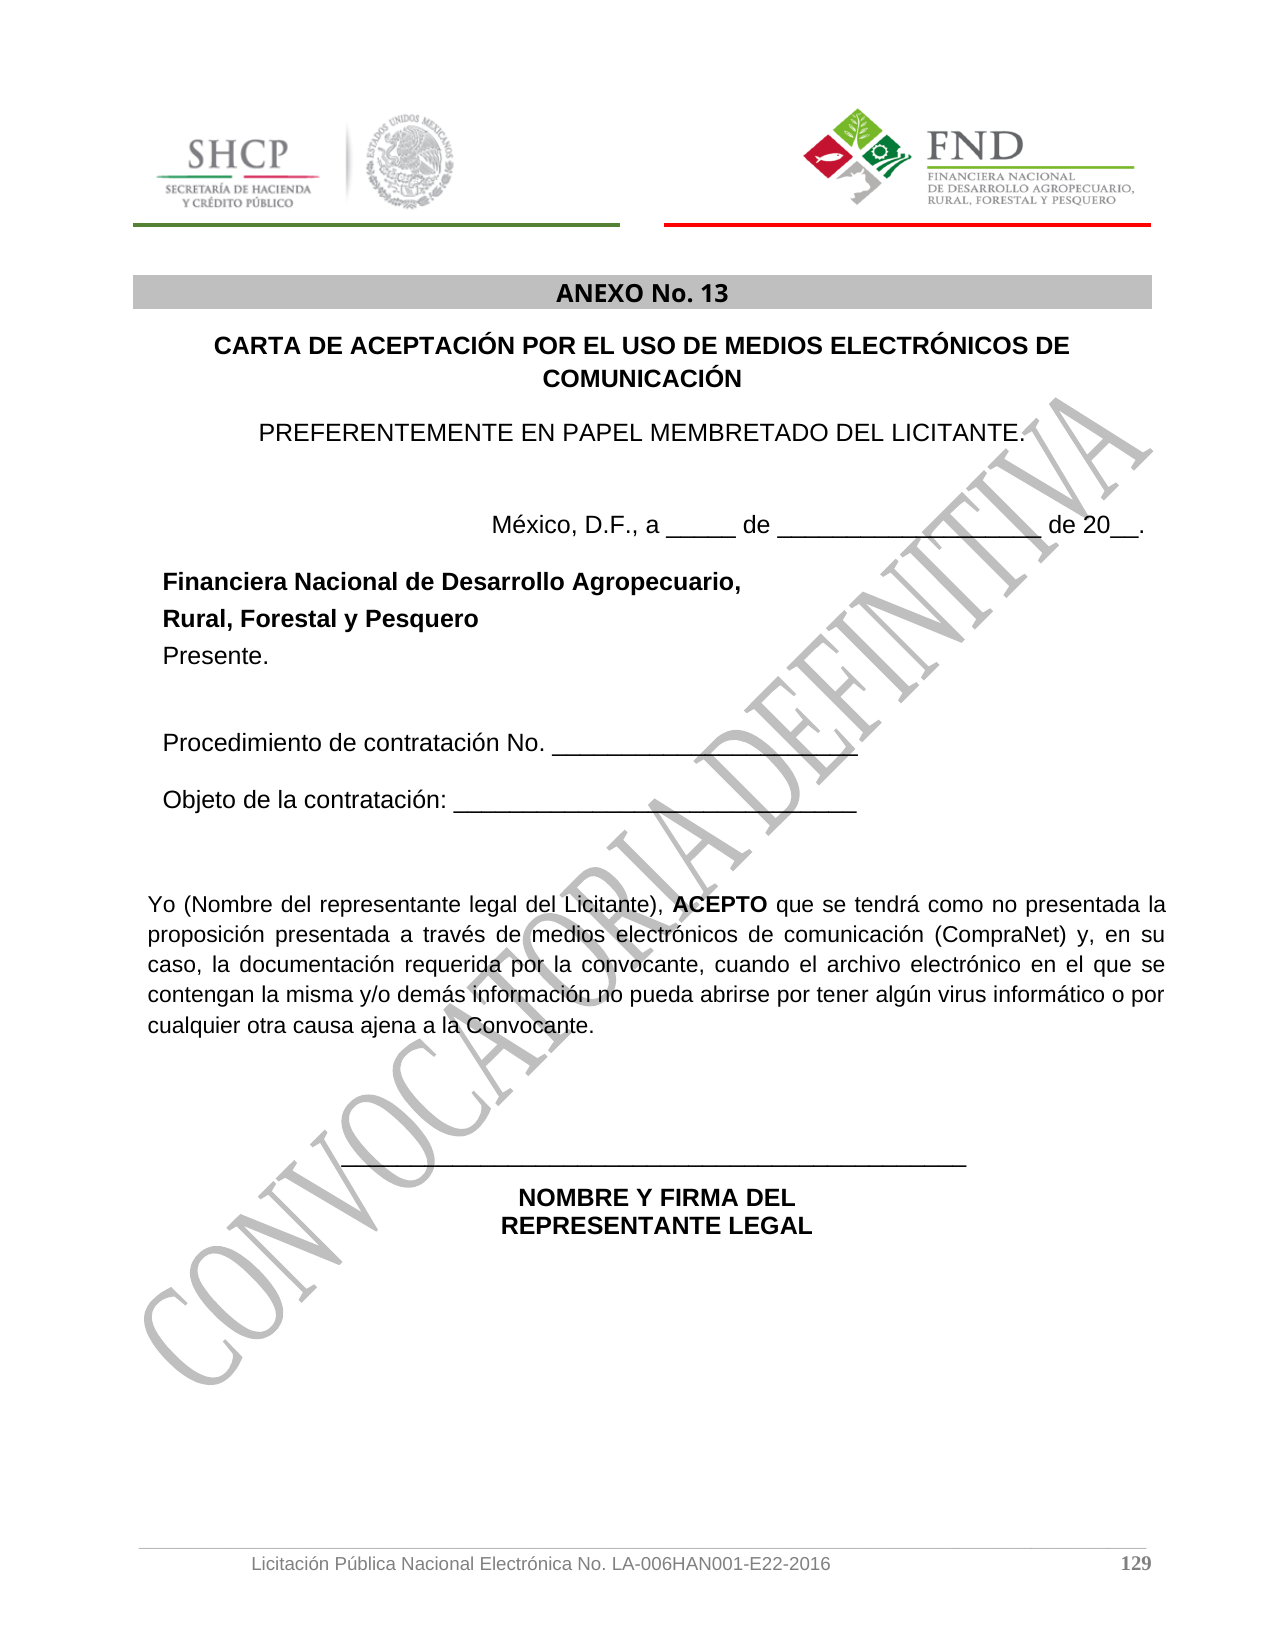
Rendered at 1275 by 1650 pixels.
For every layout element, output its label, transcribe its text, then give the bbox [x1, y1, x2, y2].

picture [796, 103, 1141, 212]
subtitle ANEXO No. 13 [133, 275, 1152, 309]
table_header México, D.F., a _____ de ___________________ de 20__. Financiera Nacional de Desarrollo Agropecuario, Rural, Forestal y Pesquero Presente. Procedimiento de contratación No. ______________________ Objeto de la contratación: _____________________________ Yo (Nombre del representante legal del Licitante), ACEPTO que se tendrá como no presentada la proposición presentada a través de medios electrónicos de comunicación (CompraNet) y, en su caso, la documentación requerida por la convocante, cuando el archivo electrónico en el que se contengan la misma y/o demás información no pueda abrirse por tener algún virus informático o por cualquier otra causa ajena a la Convocante. _____________________________________________ NOMBRE Y FIRMA DEL REPRESENTANTE LEGAL [140, 475, 1173, 1404]
text CARTA DE ACEPTACIÓN POR EL USO DE MEDIOS ELECTRÓNICOS DE COMUNICACIÓN [133, 331, 1152, 393]
picture [144, 103, 463, 223]
text PREFERENTEMENTE EN PAPEL MEMBRETADO DEL LICITANTE. [133, 418, 1152, 446]
